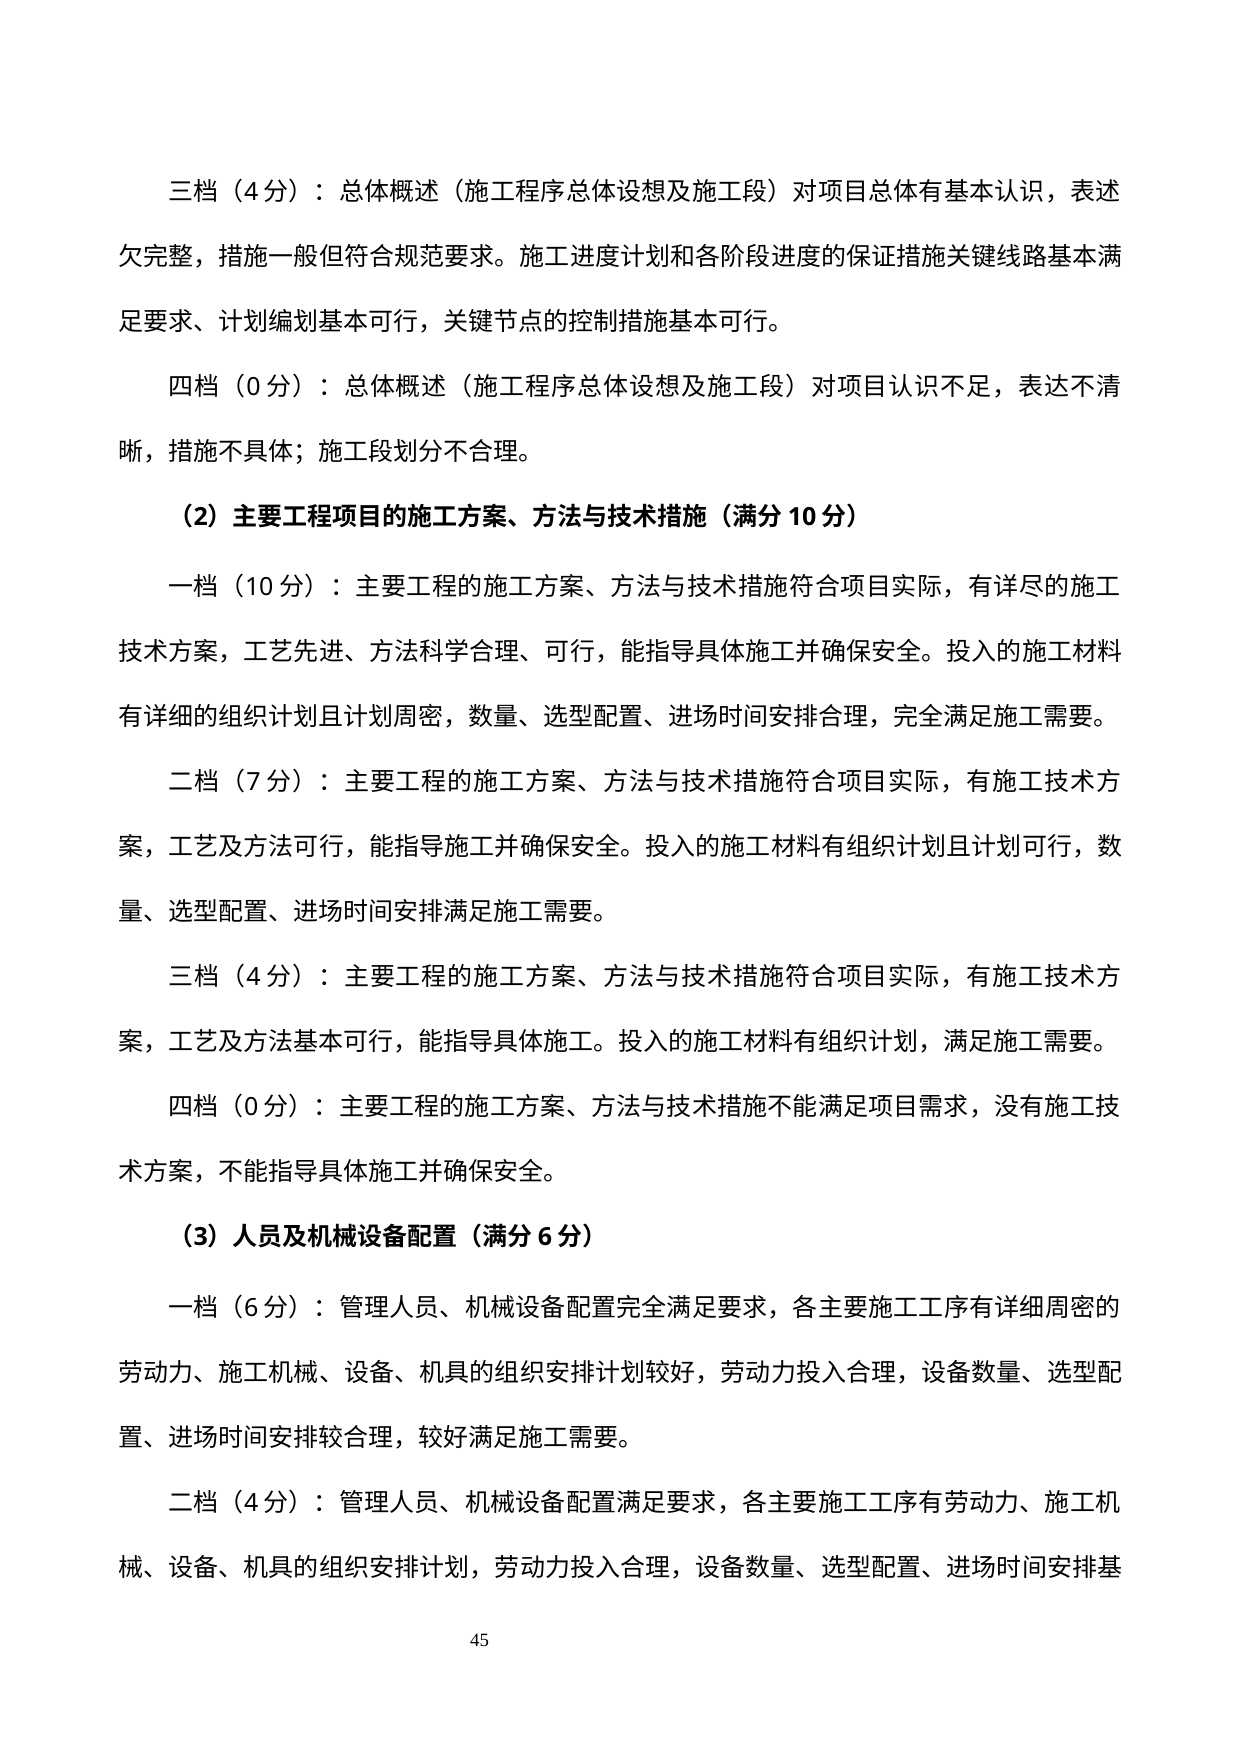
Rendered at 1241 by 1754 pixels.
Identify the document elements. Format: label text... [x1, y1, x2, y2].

text （3）人员及机械设备配置（满分6分） [118, 1202, 1122, 1267]
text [118, 1468, 1122, 1598]
text 四档（0分）：主要工程的施工方案、方法与技术措施不能满足项目需求，没有施工技术方案，不能指导具体施工并确保安全。 [118, 1072, 1122, 1202]
text 一档（10分）：主要工程的施工方案、方法与技术措施符合项目实际，有详尽的施工技术方案，工艺先进、方法科学合理、可行，能指导具体施工并确保安全。投入的施工材料有详细的组织计划且计划周密，数量、选型配置、进场时间安排合理，完全满足施工需要。 [118, 552, 1122, 747]
text 二档（7分）：主要工程的施工方案、方法与技术措施符合项目实际，有施工技术方案，工艺及方法可行，能指导施工并确保安全。投入的施工材料有组织计划且计划可行，数量、选型配置、进场时间安排满足施工需要。 [118, 747, 1122, 942]
text 四档（0分）：总体概述（施工程序总体设想及施工段）对项目认识不足，表达不清晰，措施不具体；施工段划分不合理。 [118, 352, 1122, 482]
text 一档（6分）：管理人员、机械设备配置完全满足要求，各主要施工工序有详细周密的劳动力、施工机械、设备、机具的组织安排计划较好，劳动力投入合理，设备数量、选型配置、进场时间安排较合理，较好满足施工需要。 [118, 1273, 1122, 1468]
text 三档（4分）：主要工程的施工方案、方法与技术措施符合项目实际，有施工技术方案，工艺及方法基本可行，能指导具体施工。投入的施工材料有组织计划，满足施工需要。 [118, 942, 1122, 1072]
text 三档（4分）：总体概述（施工程序总体设想及施工段）对项目总体有基本认识，表述欠完整，措施一般但符合规范要求。施工进度计划和各阶段进度的保证措施关键线路基本满足要求、计划编划基本可行，关键节点的控制措施基本可行。 [118, 157, 1122, 352]
text （2）主要工程项目的施工方案、方法与技术措施（满分10分） [118, 482, 1122, 547]
